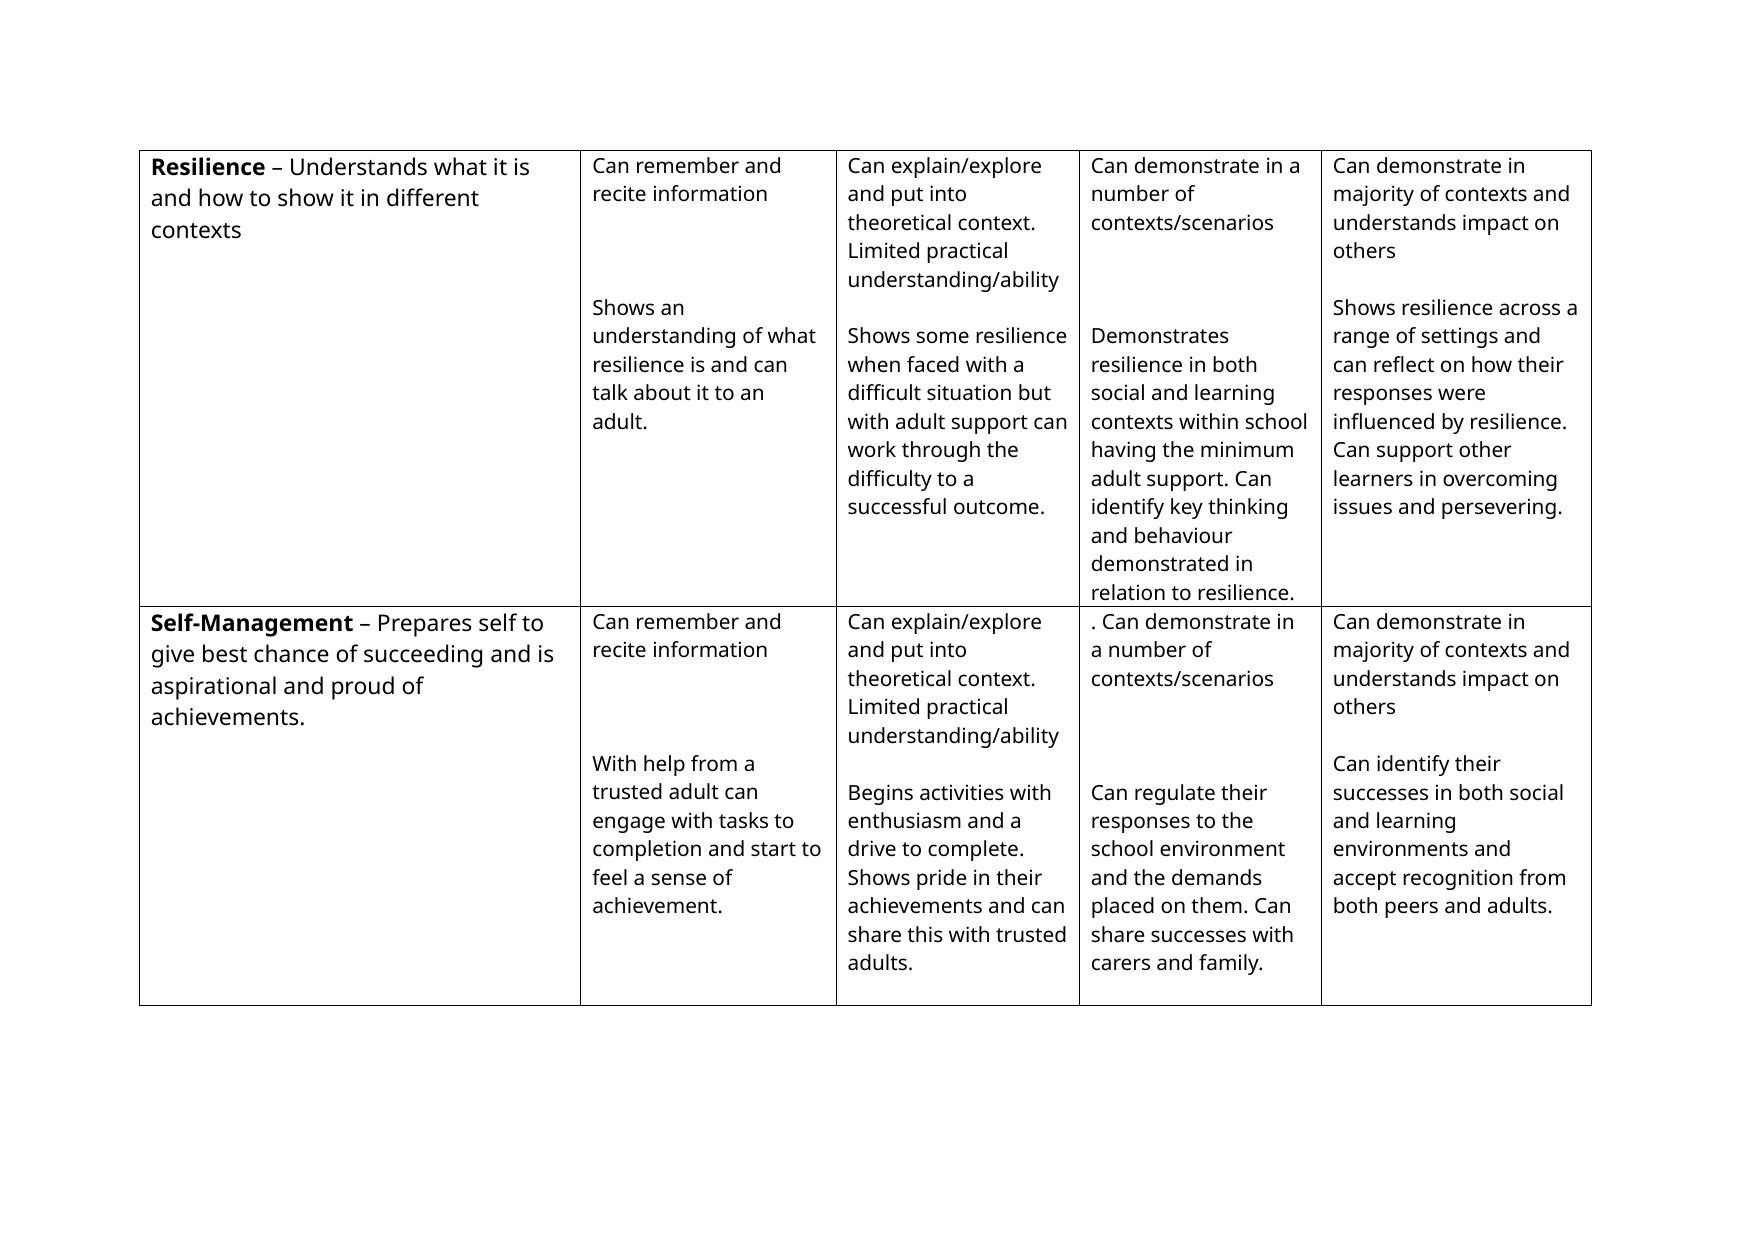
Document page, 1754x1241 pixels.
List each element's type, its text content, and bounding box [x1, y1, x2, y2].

table_cell Can remember and recite information Shows an understanding of what resilience is and can talk about it to an adult. [581, 151, 836, 606]
table_cell Can explain/explore and put into theoretical context. Limited practical understanding/ability Begins activities with enthusiasm and a drive to complete. Shows pride in their achievements and can share this with trusted adults. [837, 607, 1079, 1005]
table_cell Can demonstrate in a number of contexts/scenarios Demonstrates resilience in both social and learning contexts within school having the minimum adult support. Can identify key thinking and behaviour demonstrated in relation to resilience. [1080, 151, 1321, 606]
table_cell Can demonstrate in majority of contexts and understands impact on others Can identify their successes in both social and learning environments and accept recognition from both peers and adults. [1322, 607, 1591, 1005]
table_cell Self-Management – Prepares self to give best chance of succeeding and is aspirational and proud of achievements. [140, 607, 580, 1005]
table_cell Can remember and recite information With help from a trusted adult can engage with tasks to completion and start to feel a sense of achievement. [581, 607, 836, 1005]
table_cell Can explain/explore and put into theoretical context. Limited practical understanding/ability Shows some resilience when faced with a difficult situation but with adult support can work through the difficulty to a successful outcome. [837, 151, 1079, 606]
table_cell Can demonstrate in majority of contexts and understands impact on others Shows resilience across a range of settings and can reflect on how their responses were influenced by resilience. Can support other learners in overcoming issues and persevering. [1322, 151, 1591, 606]
table_cell . Can demonstrate in a number of contexts/scenarios Can regulate their responses to the school environment and the demands placed on them. Can share successes with carers and family. [1080, 607, 1321, 1005]
table_cell Resilience – Understands what it is and how to show it in different contexts [140, 151, 580, 606]
